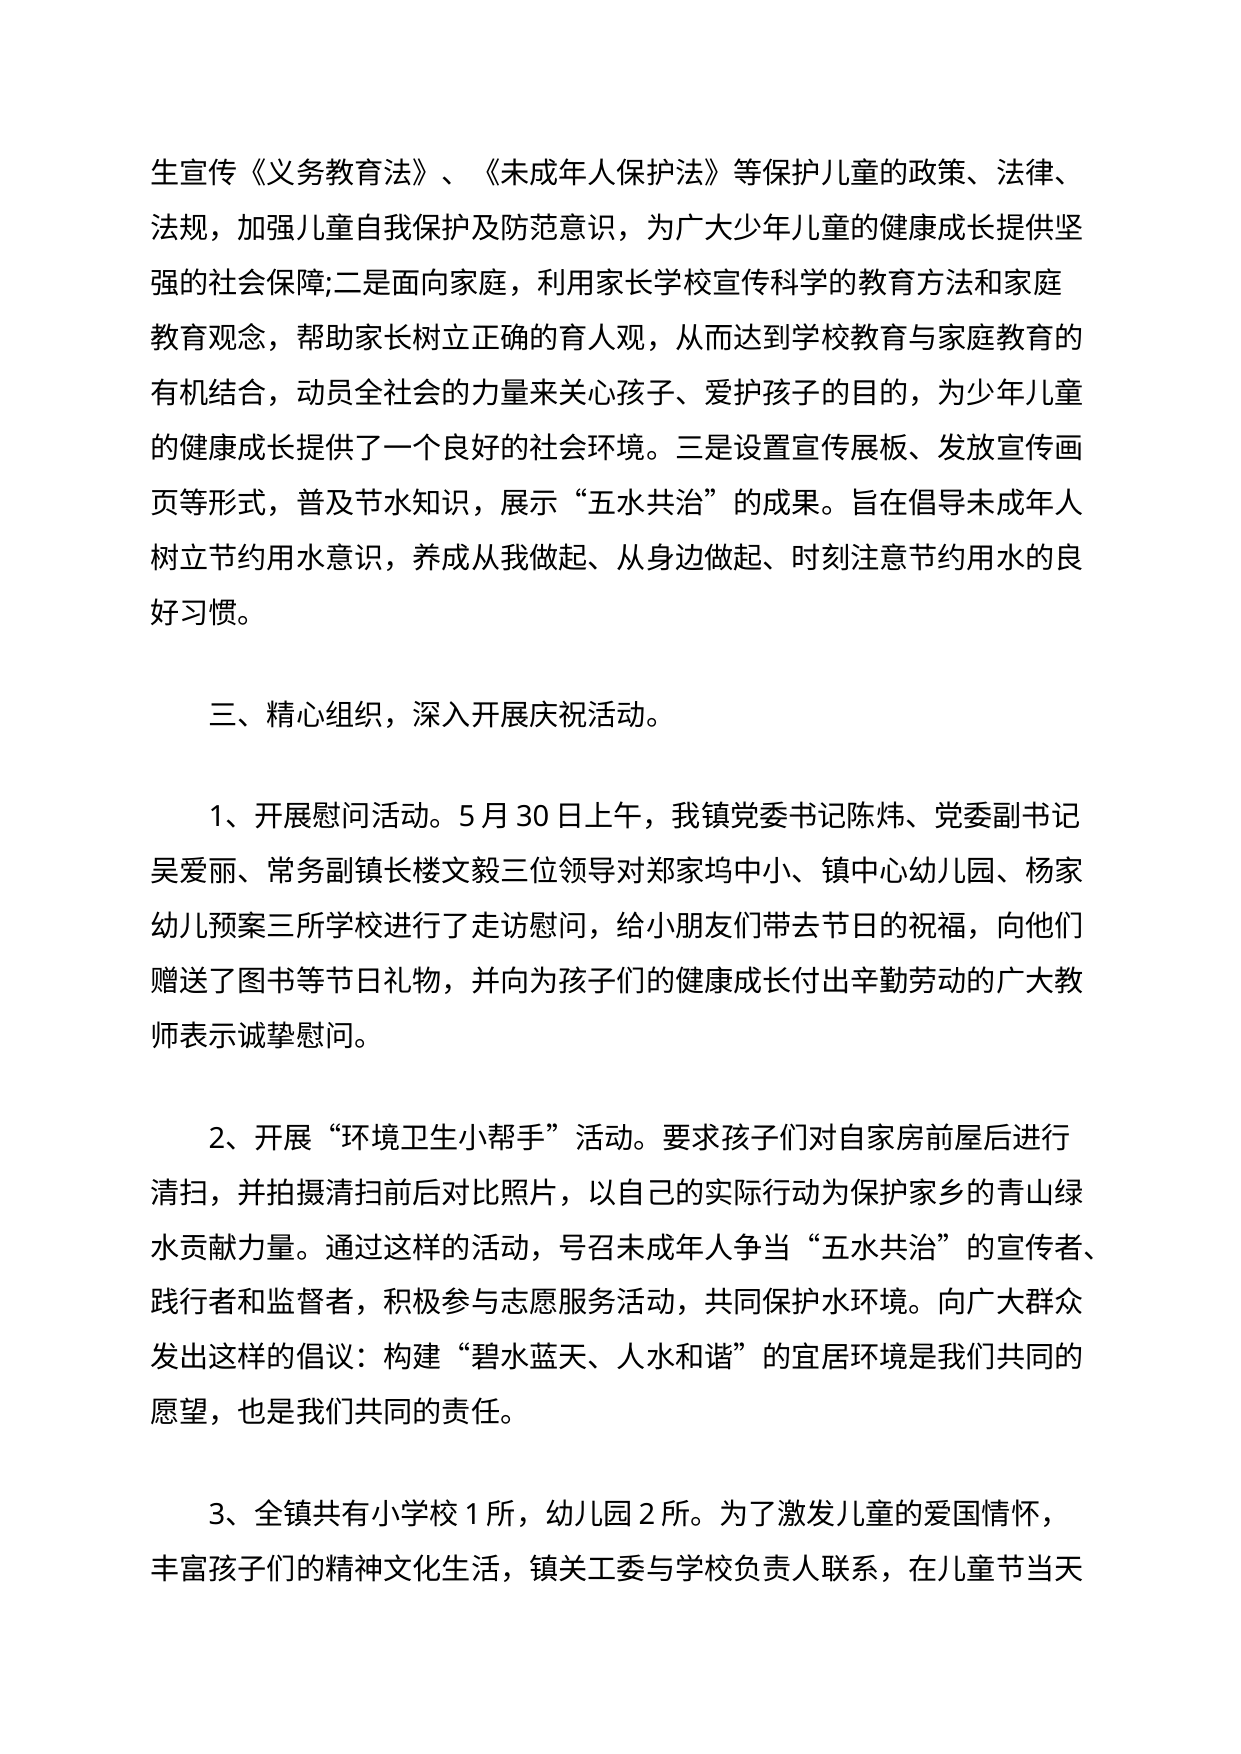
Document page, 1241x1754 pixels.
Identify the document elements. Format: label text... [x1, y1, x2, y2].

text 1、开展慰问活动。5月30日上午，我镇党委书记陈炜、党委副书记吴爱丽、常务副镇长楼文毅三位领导对郑家坞中小、镇中心幼儿园、杨家幼儿预案三所学校进行了走访慰问，给小朋友们带去节日的祝福，向他们赠送了图书等节日礼物，并向为孩子们的健康成长付出辛勤劳动的广大教师表示诚挚慰问。 [150, 793, 1090, 1055]
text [150, 150, 1090, 632]
text 2、开展“环境卫生小帮手”活动。要求孩子们对自家房前屋后进行清扫，并拍摄清扫前后对比照片，以自己的实际行动为保护家乡的青山绿水贡献力量。通过这样的活动，号召未成年人争当“五水共治”的宣传者、践行者和监督者，积极参与志愿服务活动，共同保护水环境。向广大群众发出这样的倡议：构建“碧水蓝天、人水和谐”的宜居环境是我们共同的愿望，也是我们共同的责任。 [150, 1114, 1090, 1431]
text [150, 1491, 1090, 1588]
text 三、精心组织，深入开展庆祝活动。 [150, 691, 1090, 733]
